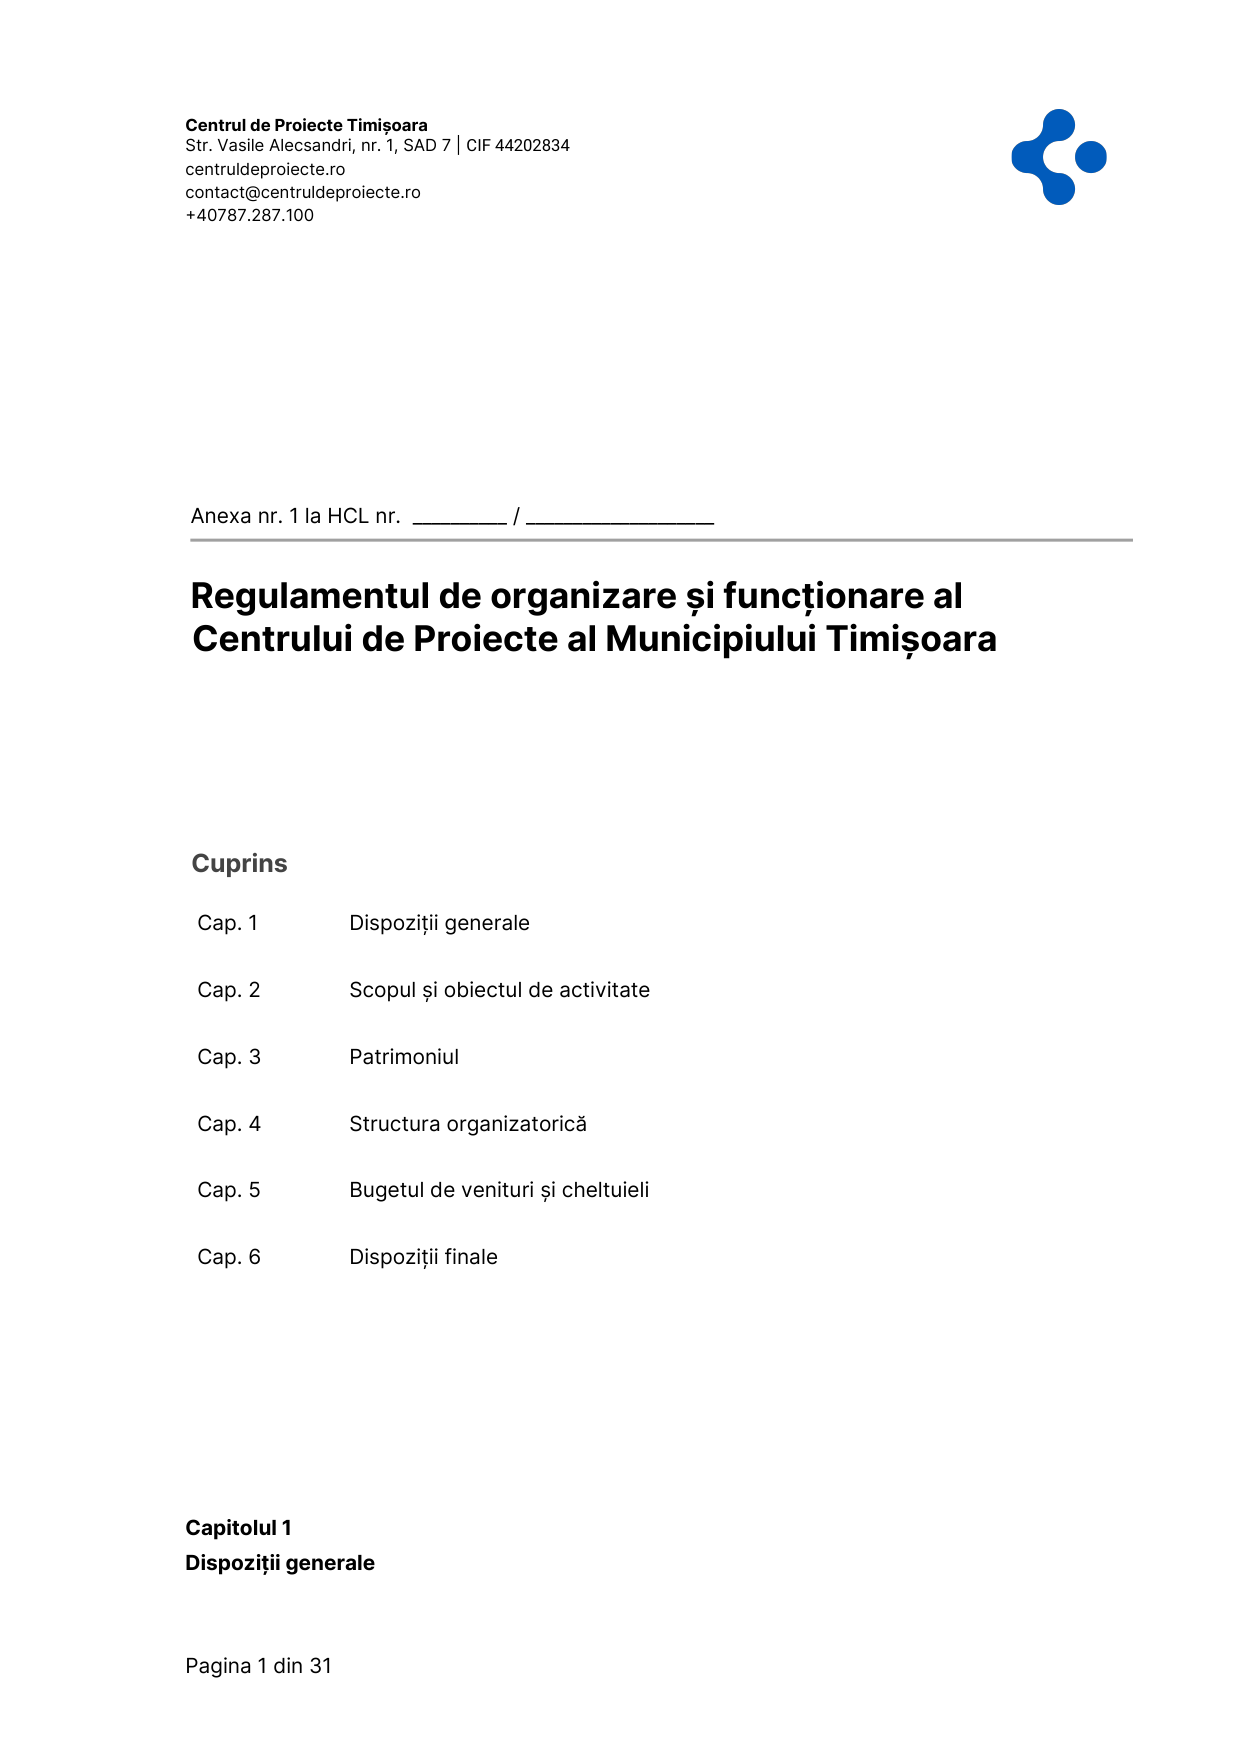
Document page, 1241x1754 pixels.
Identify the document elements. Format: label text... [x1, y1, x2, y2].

text Cuprins [185, 848, 1090, 879]
table_header Cap. 1 [149, 889, 301, 956]
table_cell Cap. 5 [149, 1157, 301, 1224]
table_cell Dispoziții finale [301, 1224, 743, 1291]
table_cell Scopul și obiectul de activitate [301, 956, 743, 1023]
table_cell Bugetul de venituri și cheltuieli [301, 1157, 743, 1224]
table_cell Cap. 2 [149, 956, 301, 1023]
text Dispoziții generale [185, 1550, 1087, 1576]
table_header Dispoziții generale [301, 889, 743, 956]
text Anexa nr. 1 la HCL nr. __________ / ____________________ [190, 503, 1075, 528]
table_cell Cap. 3 [149, 1023, 301, 1090]
table_cell Cap. 6 [149, 1224, 301, 1291]
text Capitolul 1 [185, 1515, 1087, 1540]
table_cell Structura organizatorică [301, 1090, 743, 1157]
picture [1011, 109, 1107, 205]
table_cell Patrimoniul [301, 1023, 743, 1090]
table_cell Cap. 4 [149, 1090, 301, 1157]
text Regulamentul de organizare și funcționare al Centrului de Proiecte al Municipiului Timișoara [190, 574, 1075, 660]
